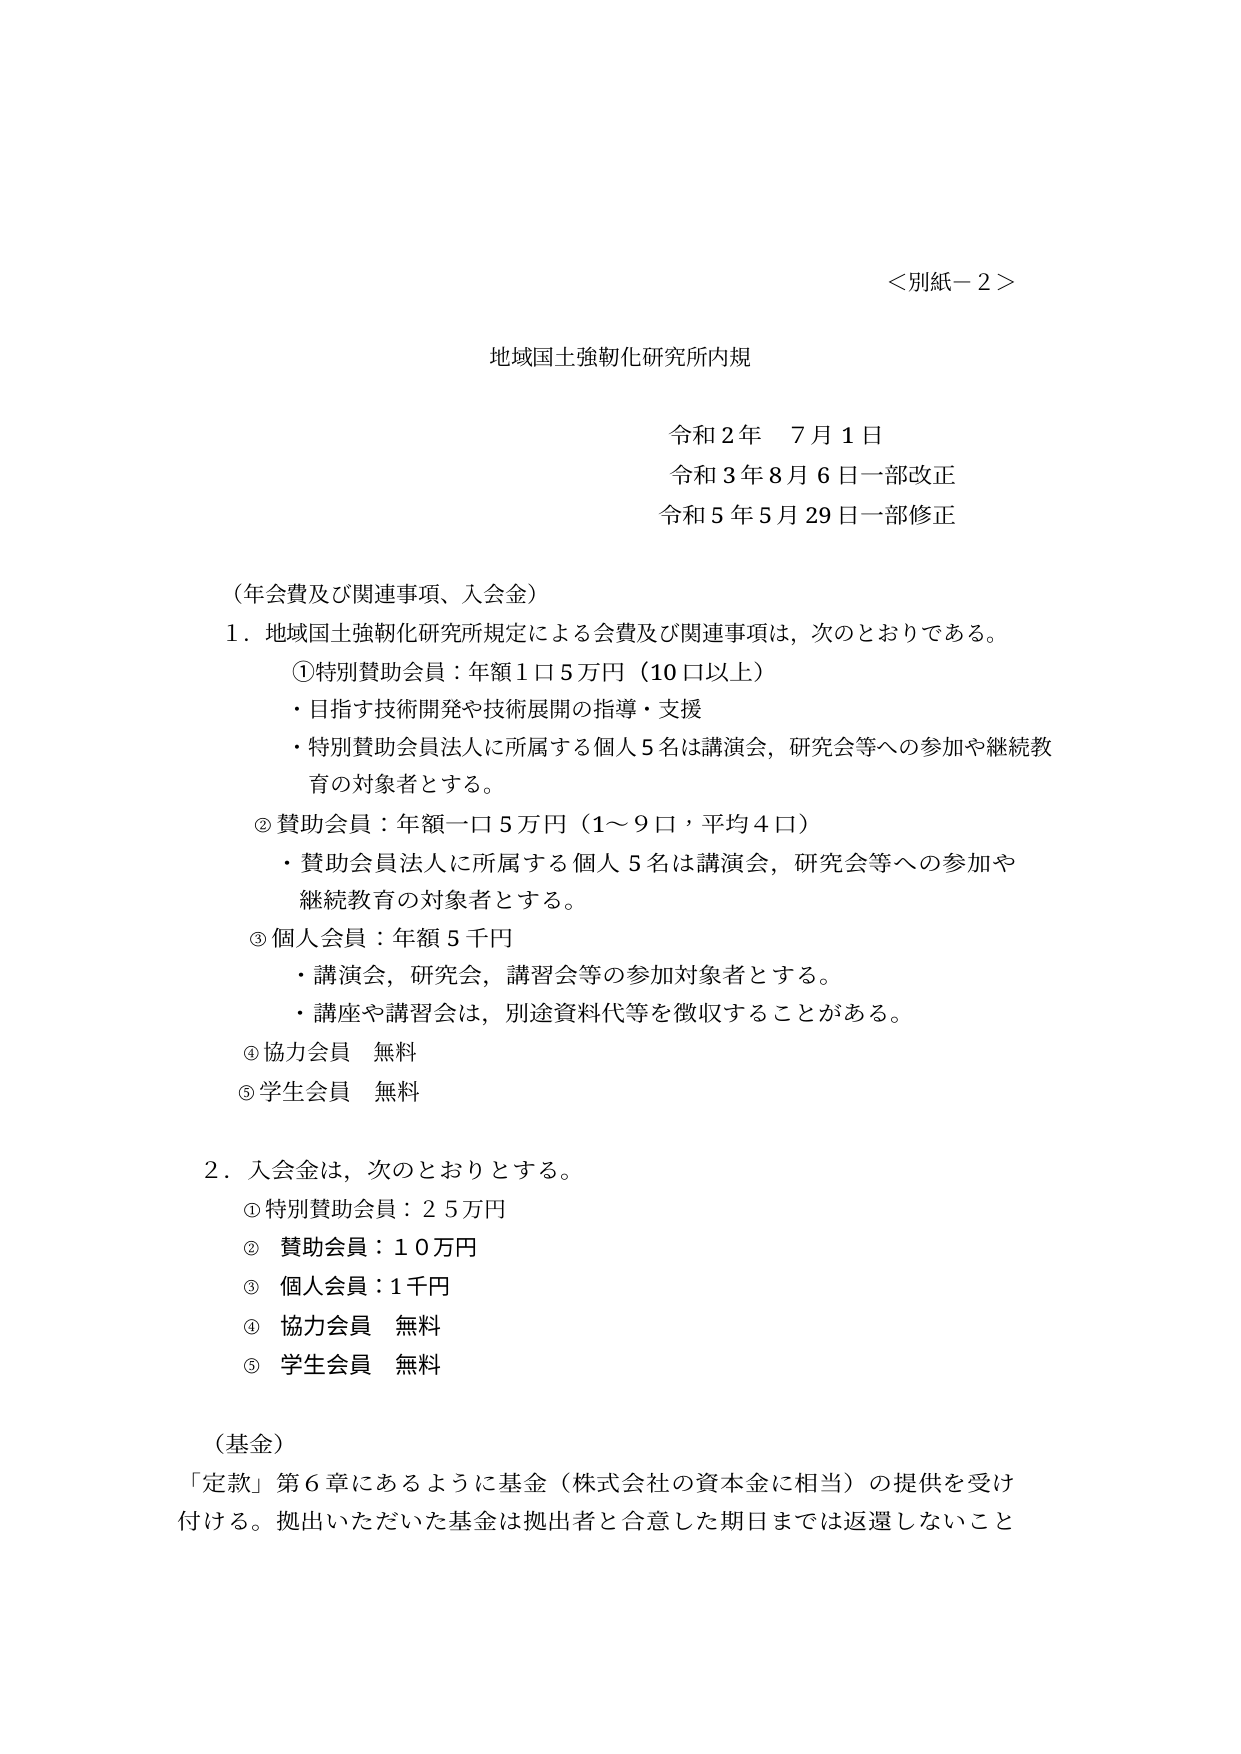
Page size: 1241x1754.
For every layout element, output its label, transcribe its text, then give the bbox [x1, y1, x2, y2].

text ・講座や講習会は，別途資料代等を徴収することがある。 [265, 993, 1063, 1031]
text 令和5 年5月29日一部修正 [177, 495, 956, 533]
list 学生会員 無料 [243, 1346, 1063, 1383]
text ＜別紙－２＞ [177, 262, 1017, 299]
text ・講演会，研究会，講習会等の参加対象者とする。 [265, 956, 1063, 993]
text ①特別賛助会員：年額１口5万円（10口以上） [177, 651, 1063, 689]
list 賛助会員：１０万円 [243, 1228, 1016, 1266]
text ・目指す技術開発や技術展開の指導・支援 [177, 689, 1063, 727]
text 令和3年8月 6 日一部改正 [177, 455, 956, 493]
text ２．入会金は，次のとおりとする。 [199, 1150, 1016, 1187]
text ③個人会員：年額 5千円 [177, 918, 1063, 956]
list 個人会員：1千円 [243, 1267, 1016, 1305]
text ④協力会員 無料 [177, 1032, 1016, 1070]
text ・賛助会員法人に所属する個人 5名は講演会，研究会等への参加や継続教育の対象者とする。 [276, 843, 1016, 918]
text ②賛助会員：年額一口 5万円（1～９口，平均４口） [254, 804, 1016, 841]
text 令和2年 ７月 1 日 [177, 415, 884, 453]
text 地域国土強靭化研究所内規 [177, 337, 1063, 374]
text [177, 1463, 1016, 1538]
list ⑤学生会員 無料 [238, 1072, 1063, 1109]
text ①特別賛助会員：２５万円 [243, 1189, 1016, 1227]
text １．地域国土強靭化研究所規定による会費及び関連事項は，次のとおりである。 [177, 613, 1063, 651]
text （基金） [177, 1424, 1016, 1462]
list 協力会員 無料 [243, 1307, 1016, 1344]
text ・特別賛助会員法人に所属する個人5名は講演会，研究会等への参加や継続教育の対象者とする。 [287, 727, 1063, 802]
text （年会費及び関連事項、入会金） [177, 574, 1063, 612]
